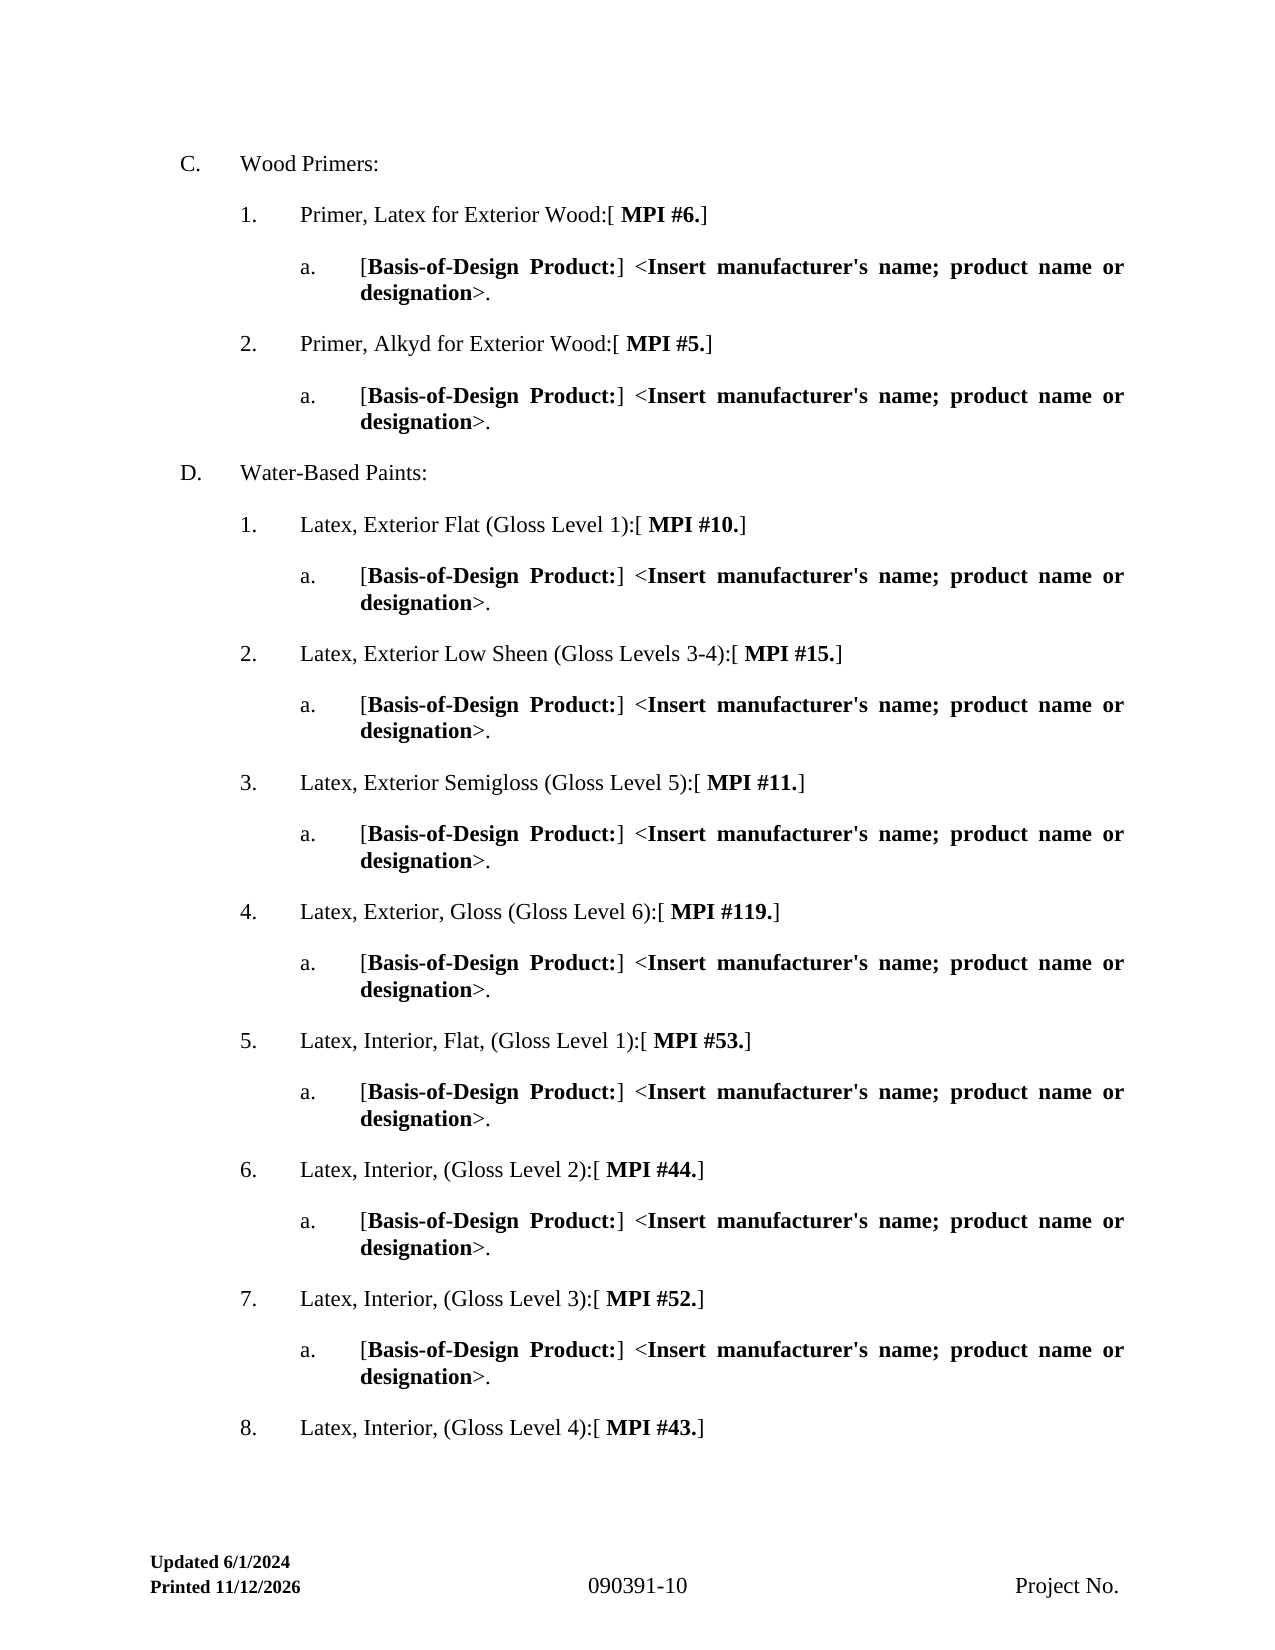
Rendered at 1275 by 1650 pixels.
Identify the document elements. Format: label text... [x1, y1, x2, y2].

text Latex, Exterior Low Sheen (Gloss Levels 3-4):[ MPI #15.] [240, 640, 1125, 666]
text [Basis-of-Design Product:] <Insert manufacturer's name; product name or designation>. [300, 1207, 1125, 1260]
text [Basis-of-Design Product:] <Insert manufacturer's name; product name or designation>. [300, 691, 1125, 744]
text [Basis-of-Design Product:] <Insert manufacturer's name; product name or designation>. [300, 382, 1125, 434]
text Wood Primers: [180, 150, 1125, 176]
text [Basis-of-Design Product:] <Insert manufacturer's name; product name or designation>. [300, 1078, 1125, 1131]
text [Basis-of-Design Product:] <Insert manufacturer's name; product name or designation>. [300, 820, 1125, 873]
text Primer, Latex for Exterior Wood:[ MPI #6.] [240, 201, 1125, 228]
text Latex, Exterior, Gloss (Gloss Level 6):[ MPI #119.] [240, 898, 1125, 924]
text Latex, Interior, Flat, (Gloss Level 1):[ MPI #53.] [240, 1027, 1125, 1053]
text Latex, Interior, (Gloss Level 4):[ MPI #43.] [240, 1414, 1125, 1441]
text [Basis-of-Design Product:] <Insert manufacturer's name; product name or designation>. [300, 562, 1125, 615]
text Latex, Exterior Flat (Gloss Level 1):[ MPI #10.] [240, 511, 1125, 537]
text Latex, Exterior Semigloss (Gloss Level 5):[ MPI #11.] [240, 769, 1125, 795]
text Primer, Alkyd for Exterior Wood:[ MPI #5.] [240, 330, 1125, 357]
text Water-Based Paints: [180, 459, 1125, 486]
text Latex, Interior, (Gloss Level 3):[ MPI #52.] [240, 1285, 1125, 1312]
text Latex, Interior, (Gloss Level 2):[ MPI #44.] [240, 1156, 1125, 1182]
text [300, 1337, 1125, 1389]
text [Basis-of-Design Product:] <Insert manufacturer's name; product name or designation>. [300, 949, 1125, 1002]
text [300, 253, 1125, 305]
